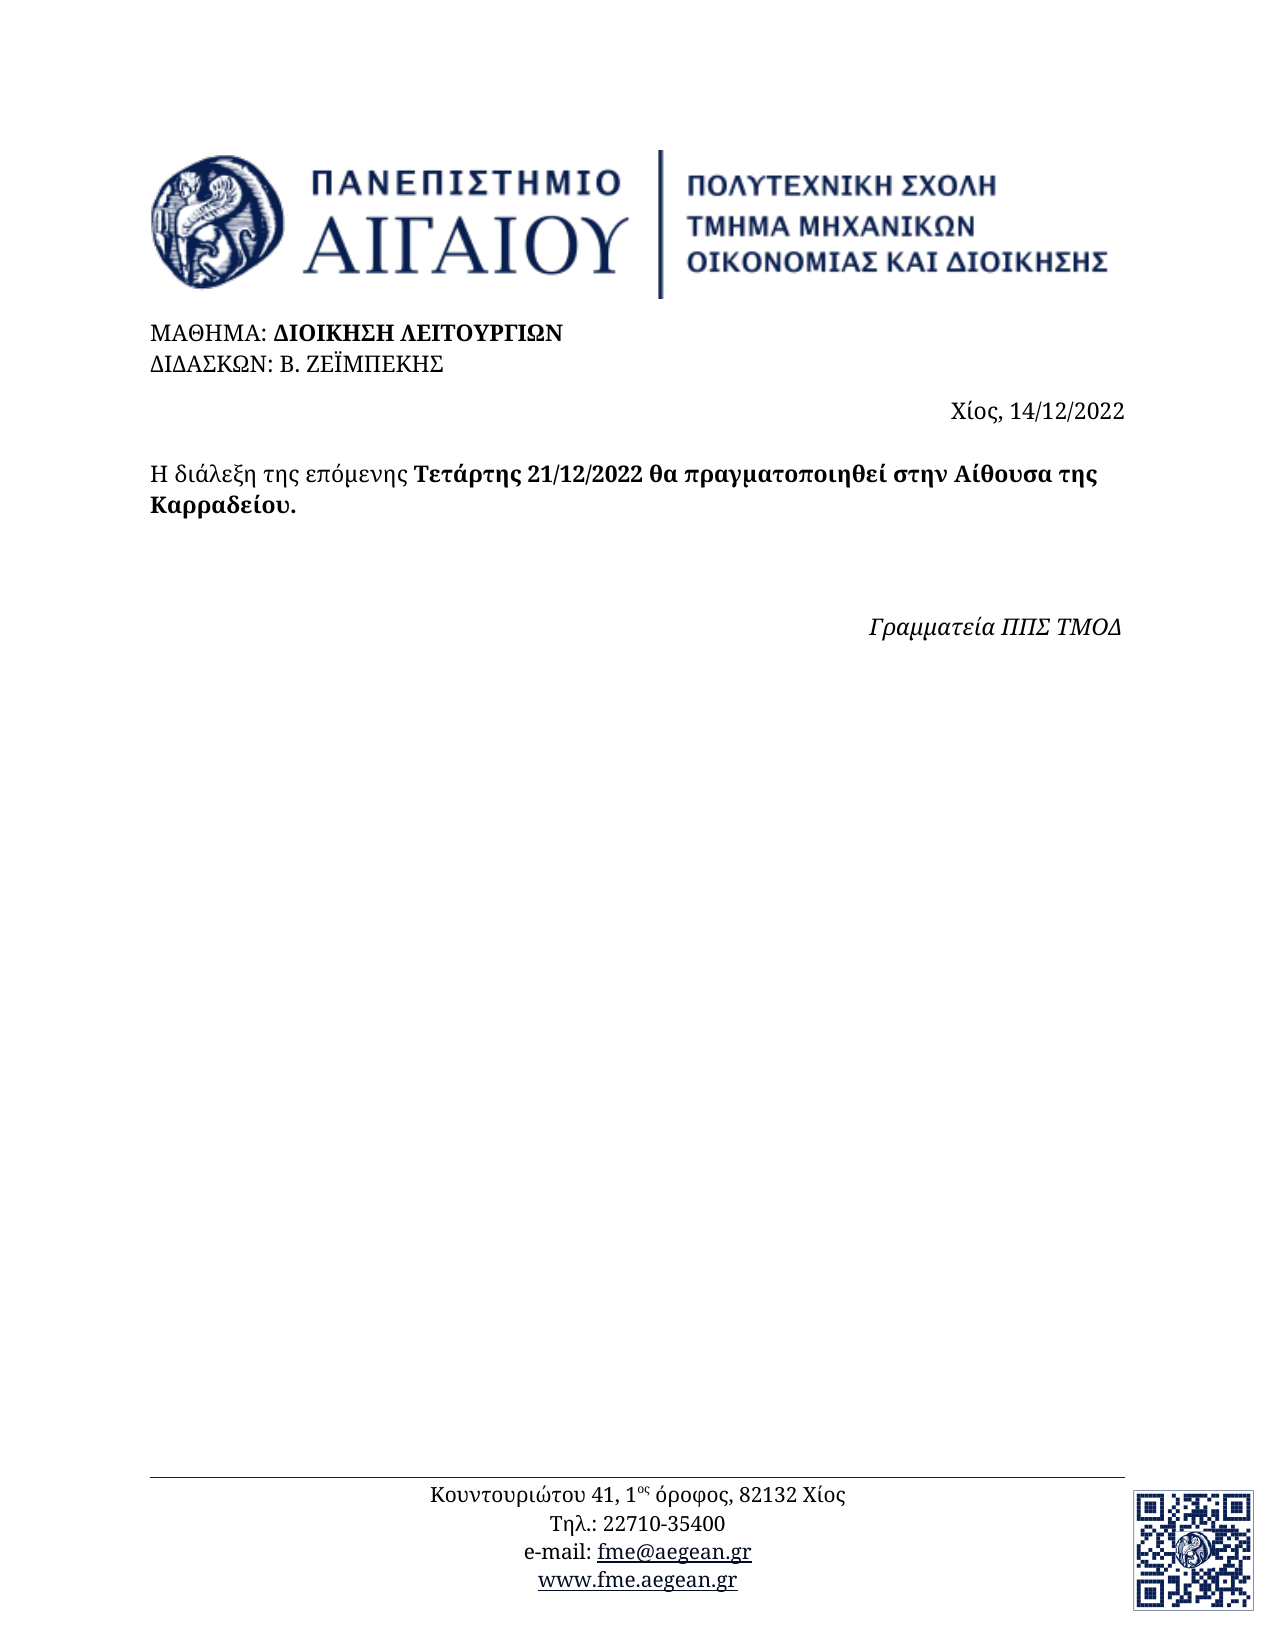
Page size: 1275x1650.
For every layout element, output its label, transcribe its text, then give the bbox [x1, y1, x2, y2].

text ΜΑΘΗΜΑ: ΔΙΟΙΚΗΣΗ ΛΕΙΤΟΥΡΓΙΩΝ [150, 317, 1125, 348]
text ΔΙΔΑΣΚΩΝ: Β. ΖΕΪΜΠΕΚΗΣ [150, 348, 1125, 380]
picture [1120, 1481, 1263, 1620]
text Γραμματεία ΠΠΣ ΤΜΟΔ [150, 611, 1125, 642]
picture [150, 150, 1109, 299]
text Η διάλεξη της επόμενης Τετάρτης 21/12/2022 θα πραγματοποιηθεί στην Αίθουσα της Καρραδείου. [150, 458, 1125, 520]
text Χίος, 14/12/2022 [150, 395, 1125, 427]
